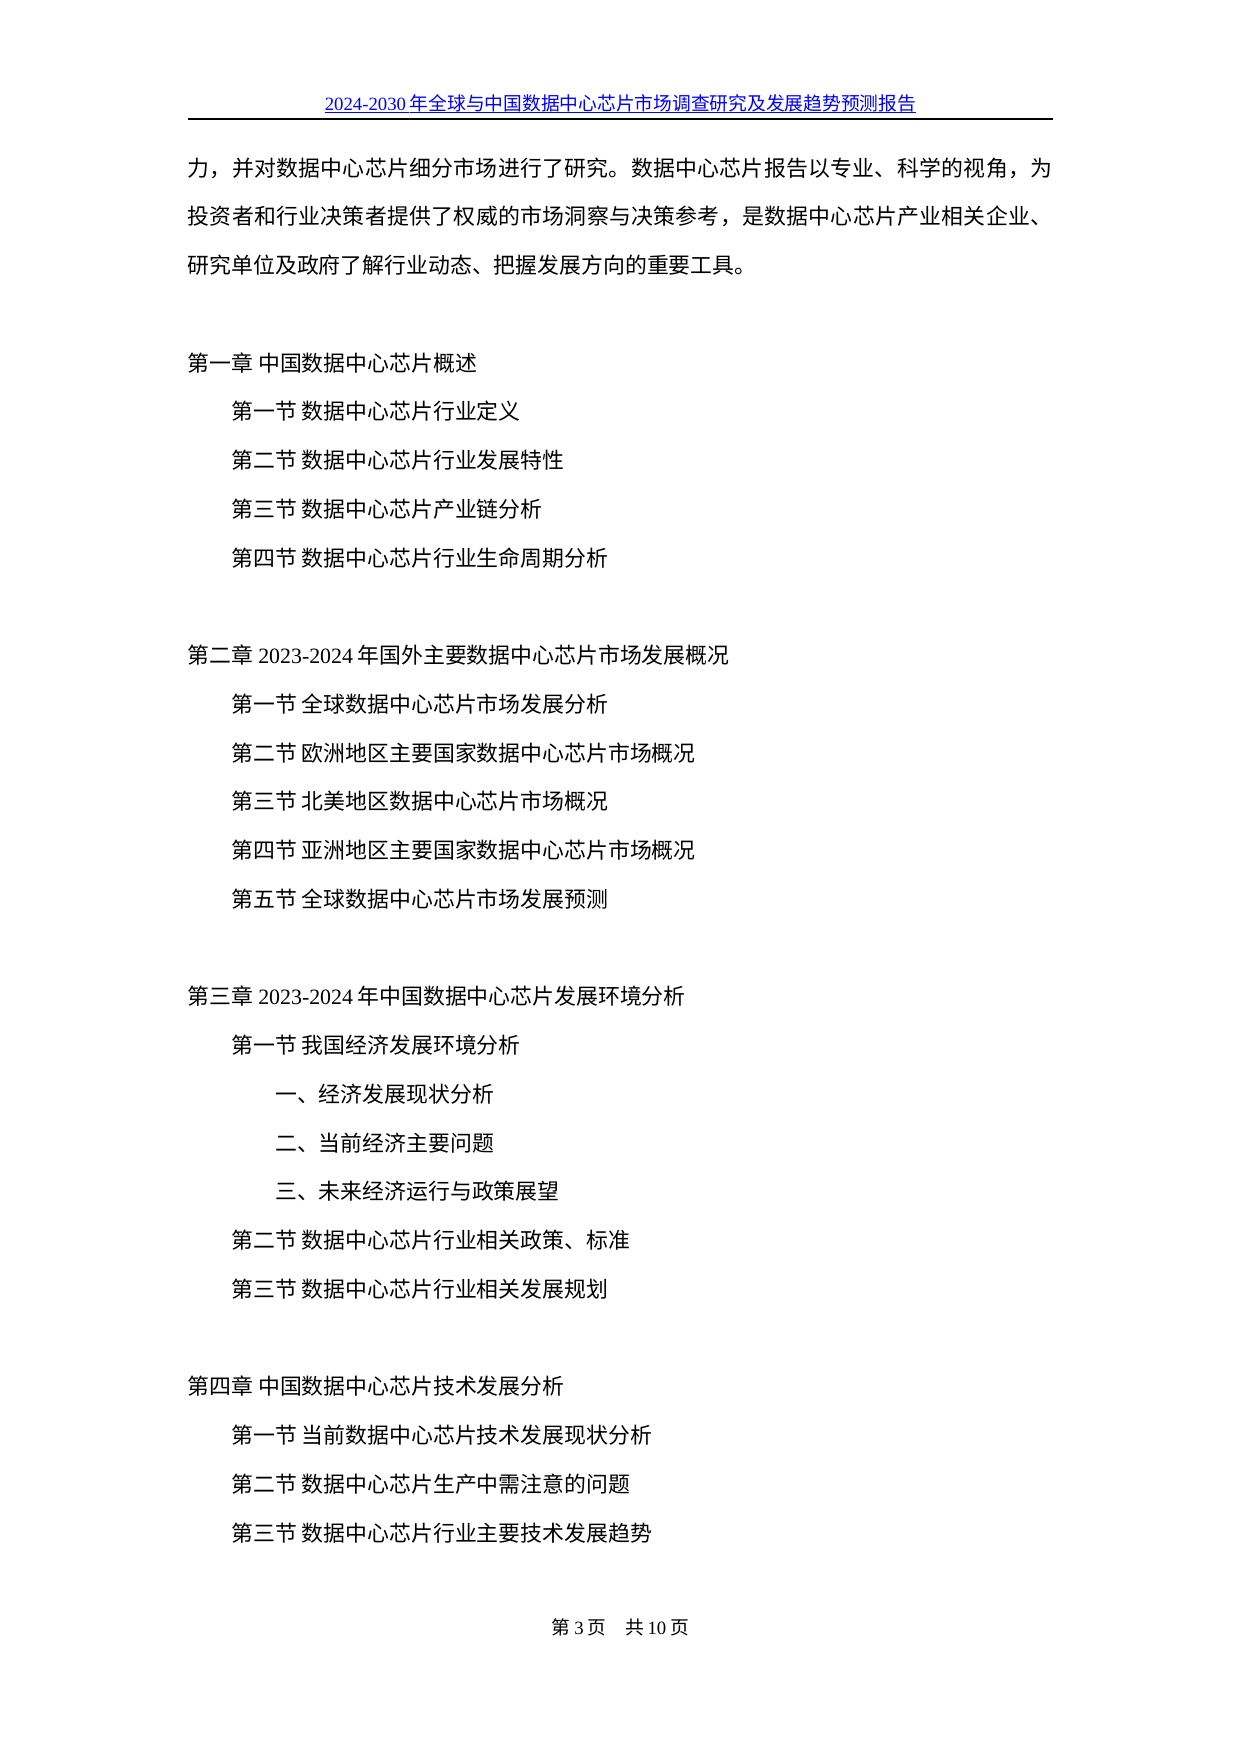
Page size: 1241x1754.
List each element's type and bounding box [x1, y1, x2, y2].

text [187, 150, 1053, 1548]
